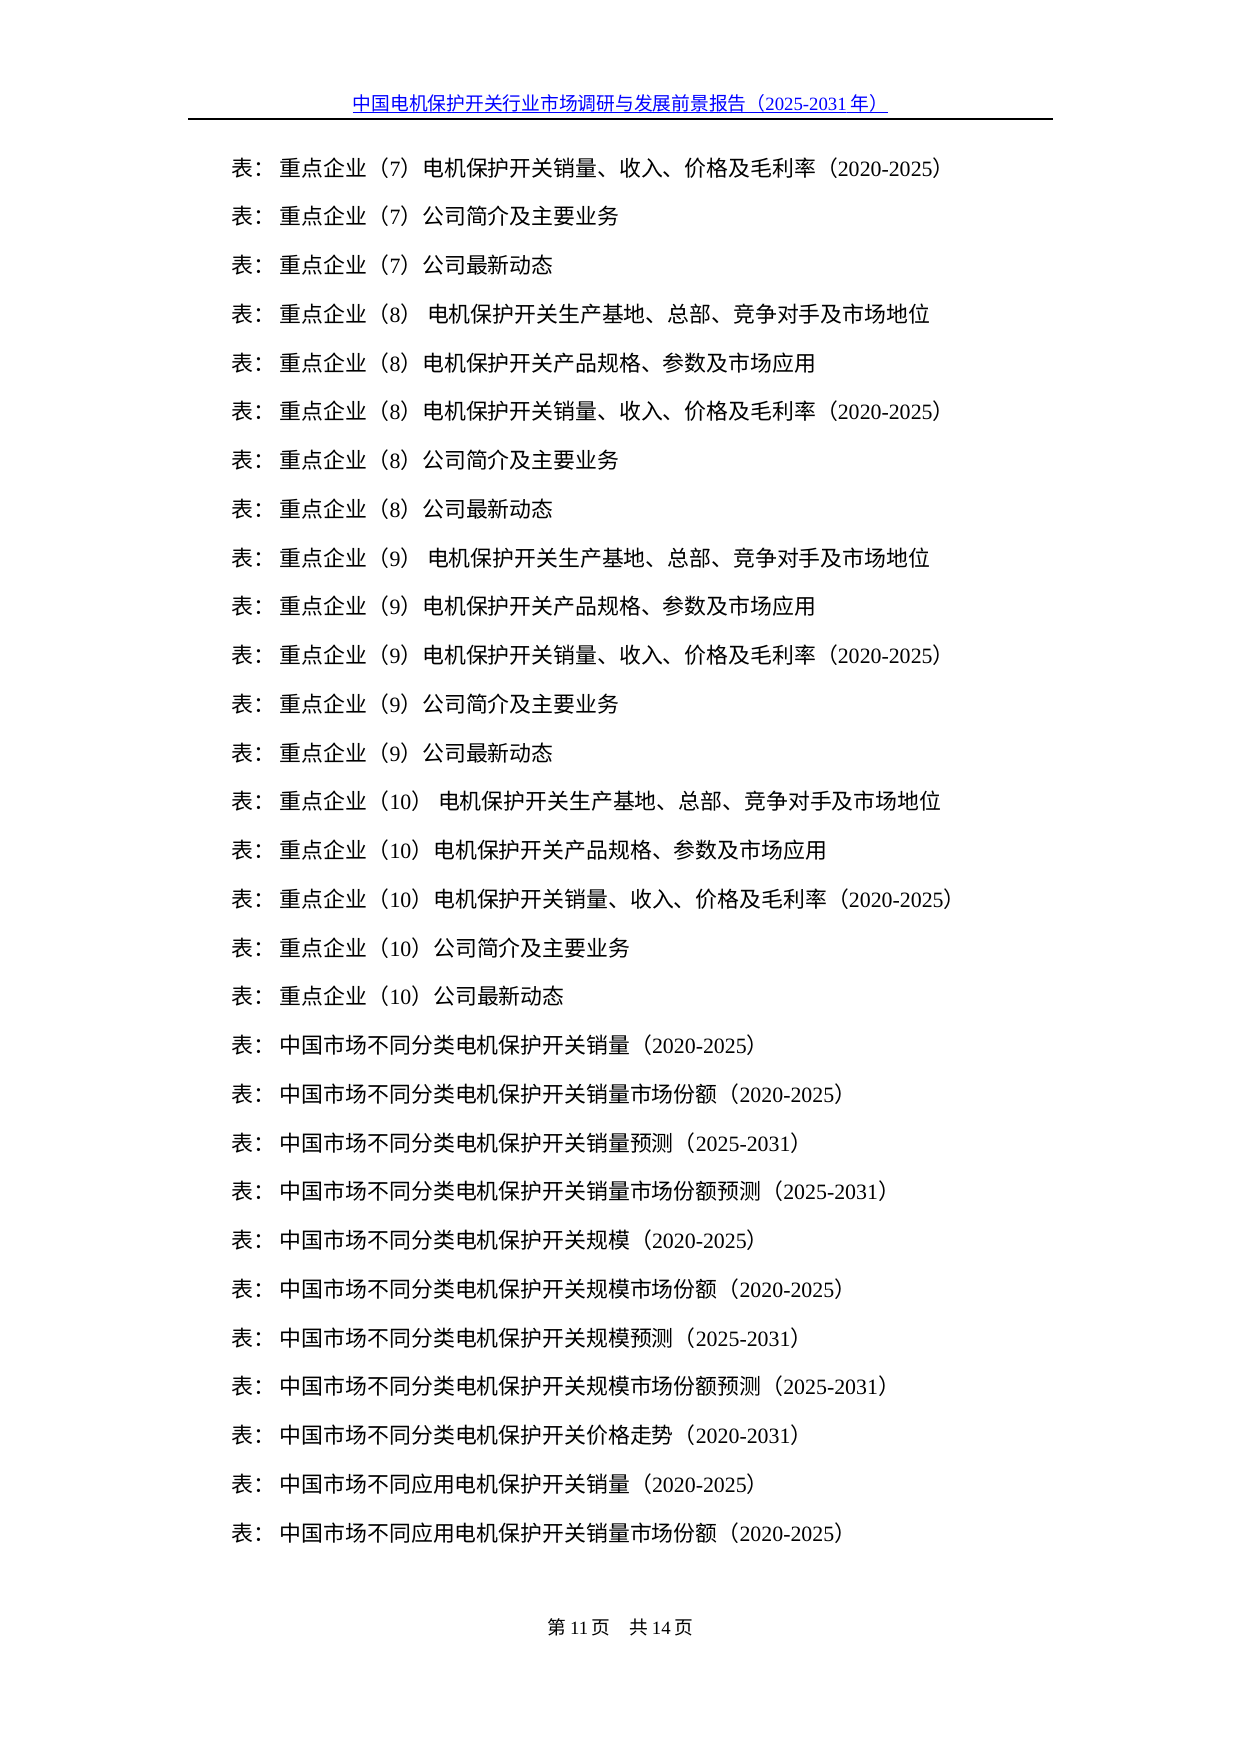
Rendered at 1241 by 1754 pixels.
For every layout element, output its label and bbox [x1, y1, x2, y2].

text [187, 150, 1053, 1548]
